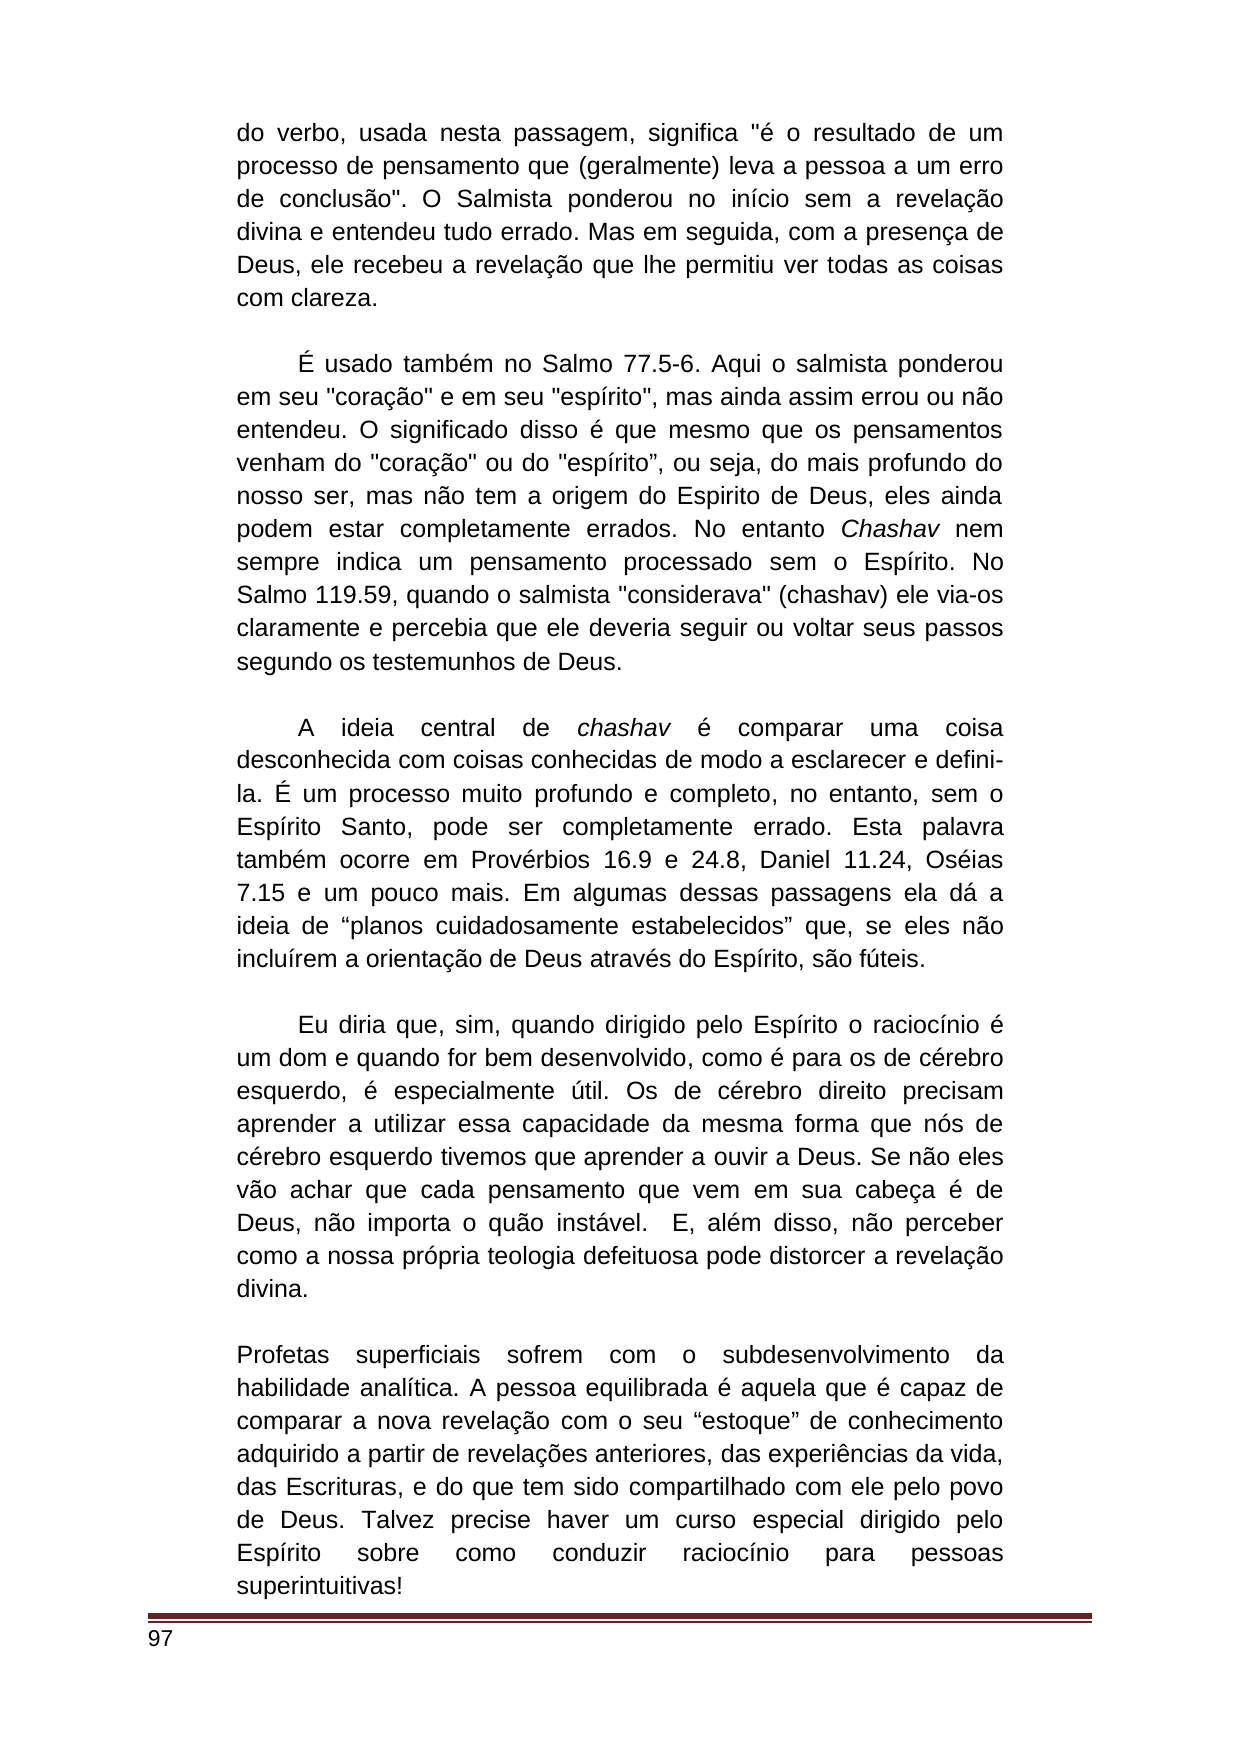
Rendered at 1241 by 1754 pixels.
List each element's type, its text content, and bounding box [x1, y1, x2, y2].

text Profetas superficiais sofrem com o subdesenvolvimento da habilidade analítica. A pessoa equilibrada é aquela que é capaz de comparar a nova revelação com o seu “estoque” de conhecimento adquirido a partir de revelações anteriores, das experiências da vida, das Escrituras, e do que tem sido compartilhado com ele pelo povo de Deus. Talvez precise haver um curso especial dirigido pelo Espírito sobre como conduzir raciocínio para pessoas superintuitivas! [236, 1340, 1004, 1600]
text É usado também no Salmo 77.5-6. Aqui o salmista ponderou em seu "coração" e em seu "espírito", mas ainda assim errou ou não entendeu. O significado disso é que mesmo que os pensamentos venham do "coração" ou do "espírito”, ou seja, do mais profundo do nosso ser, mas não tem a origem do Espirito de Deus, eles ainda podem estar completamente errados. No entanto Chashav nem sempre indica um pensamento processado sem o Espírito. No Salmo 119.59, quando o salmista "considerava" (chashav) ele via-os claramente e percebia que ele deveria seguir ou voltar seus passos segundo os testemunhos de Deus. [236, 349, 1004, 675]
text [236, 118, 1004, 312]
text Eu diria que, sim, quando dirigido pelo Espírito o raciocínio é um dom e quando for bem desenvolvido, como é para os de cérebro esquerdo, é especialmente útil. Os de cérebro direito precisam aprender a utilizar essa capacidade da mesma forma que nós de cérebro esquerdo tivemos que aprender a ouvir a Deus. Se não eles vão achar que cada pensamento que vem em sua cabeça é de Deus, não importa o quão instável. E, além disso, não perceber como a nossa própria teologia defeituosa pode distorcer a revelação divina. [236, 1010, 1004, 1303]
text A ideia central de chashav é comparar uma coisa desconhecida com coisas conhecidas de modo a esclarecer e defini-la. É um processo muito profundo e completo, no entanto, sem o Espírito Santo, pode ser completamente errado. Esta palavra também ocorre em Provérbios 16.9 e 24.8, Daniel 11.24, Oséias 7.15 e um pouco mais. Em algumas dessas passagens ela dá a ideia de “planos cuidadosamente estabelecidos” que, se eles não incluírem a orientação de Deus através do Espírito, são fúteis. [236, 712, 1004, 972]
